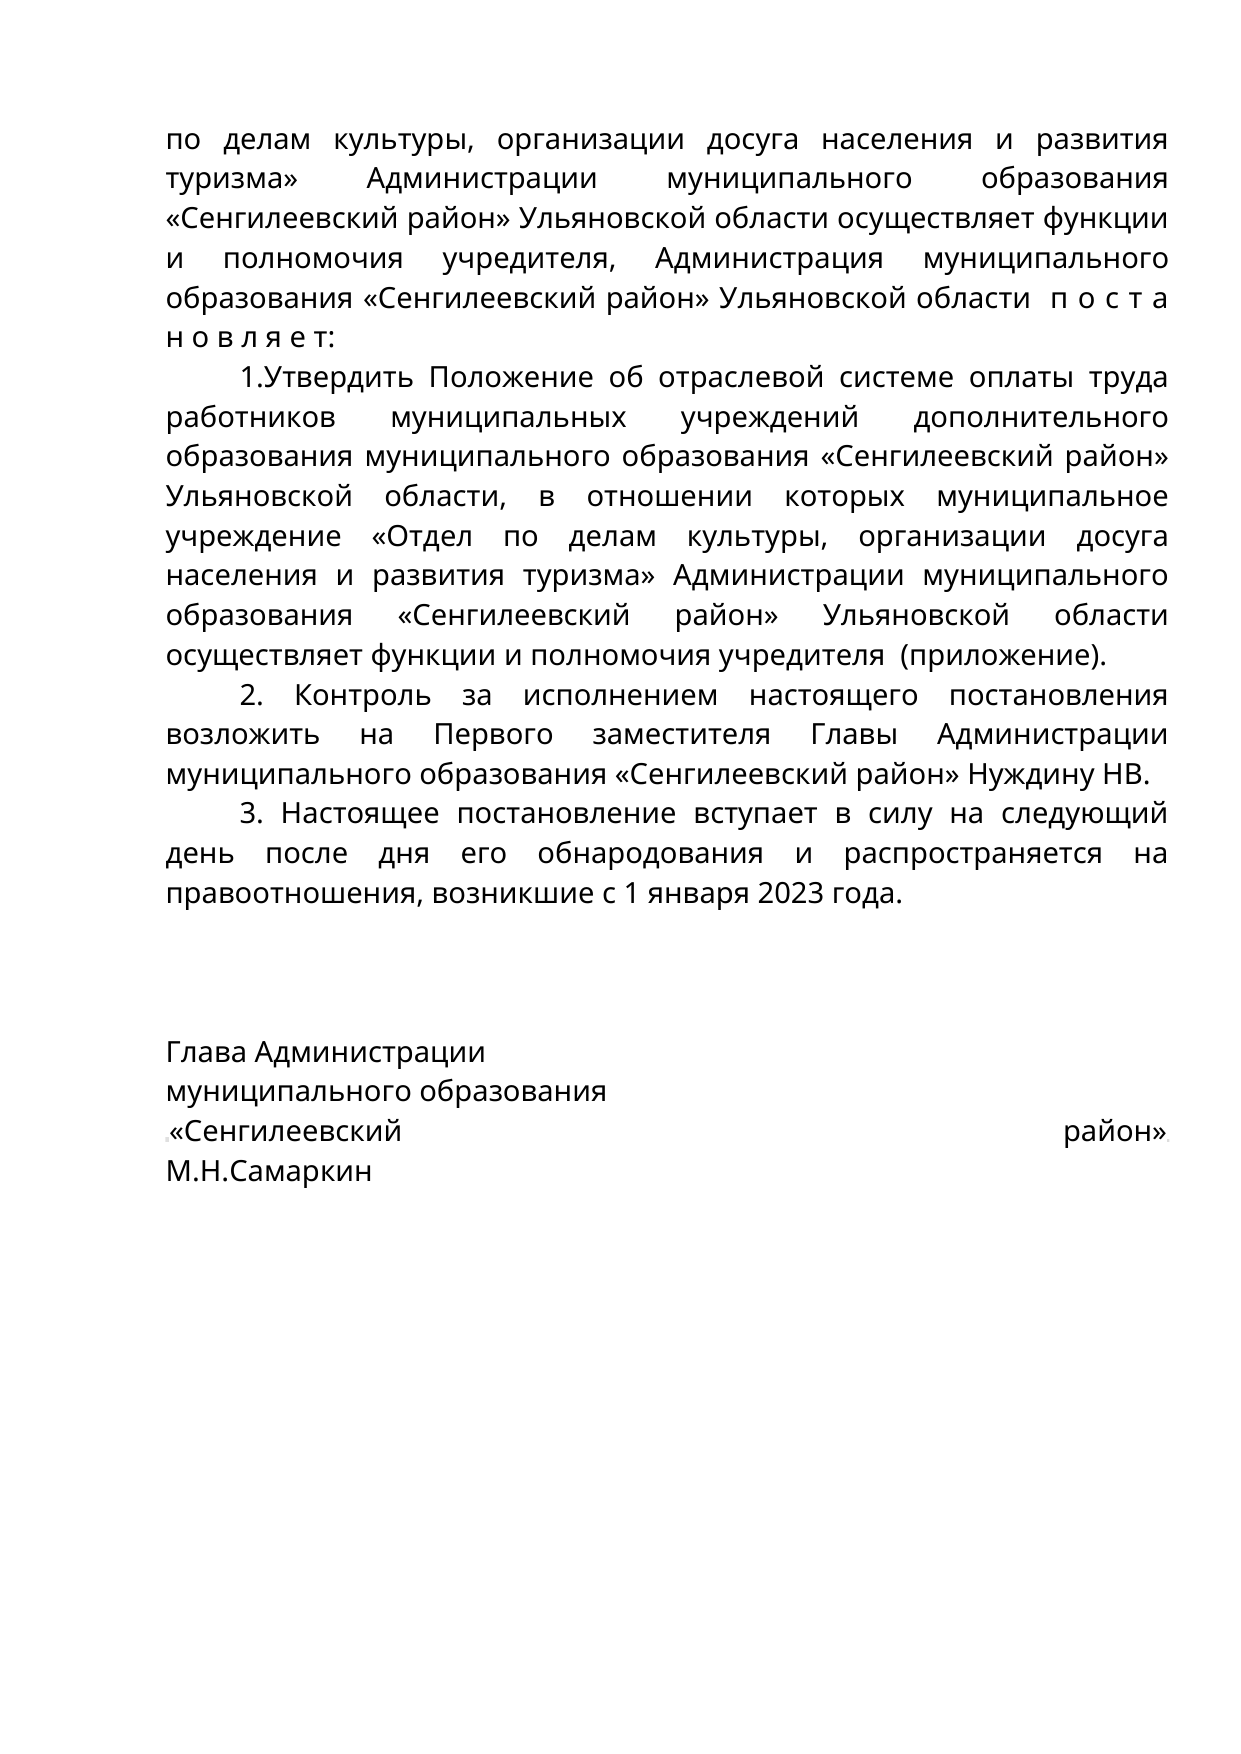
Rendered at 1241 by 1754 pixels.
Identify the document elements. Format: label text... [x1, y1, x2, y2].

text 3. Настоящее постановление вступает в силу на следующий день после дня его обнародования и распространяется на правоотношения, возникшие с 1 января 2023 года. [165, 793, 1169, 912]
text муниципального образования [165, 1071, 1169, 1110]
text Глава Администрации [165, 1031, 1169, 1071]
text «Сенгилеевский район» М.Н.Самаркин [165, 1110, 1169, 1190]
text 2. Контроль за исполнением настоящего постановления возложить на Первого заместителя Главы Администрации муниципального образования «Сенгилеевский район» Нуждину НВ. [165, 674, 1169, 793]
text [165, 118, 1169, 356]
text 1.Утвердить Положение об отраслевой системе оплаты труда работников муниципальных учреждений дополнительного образования муниципального образования «Сенгилеевский район» Ульяновской области, в отношении которых муниципальное учреждение «Отдел по делам культуры, организации досуга населения и развития туризма» Администрации муниципального образования «Сенгилеевский район» Ульяновской области осуществляет функции и полномочия учредителя (приложение). [165, 356, 1169, 674]
